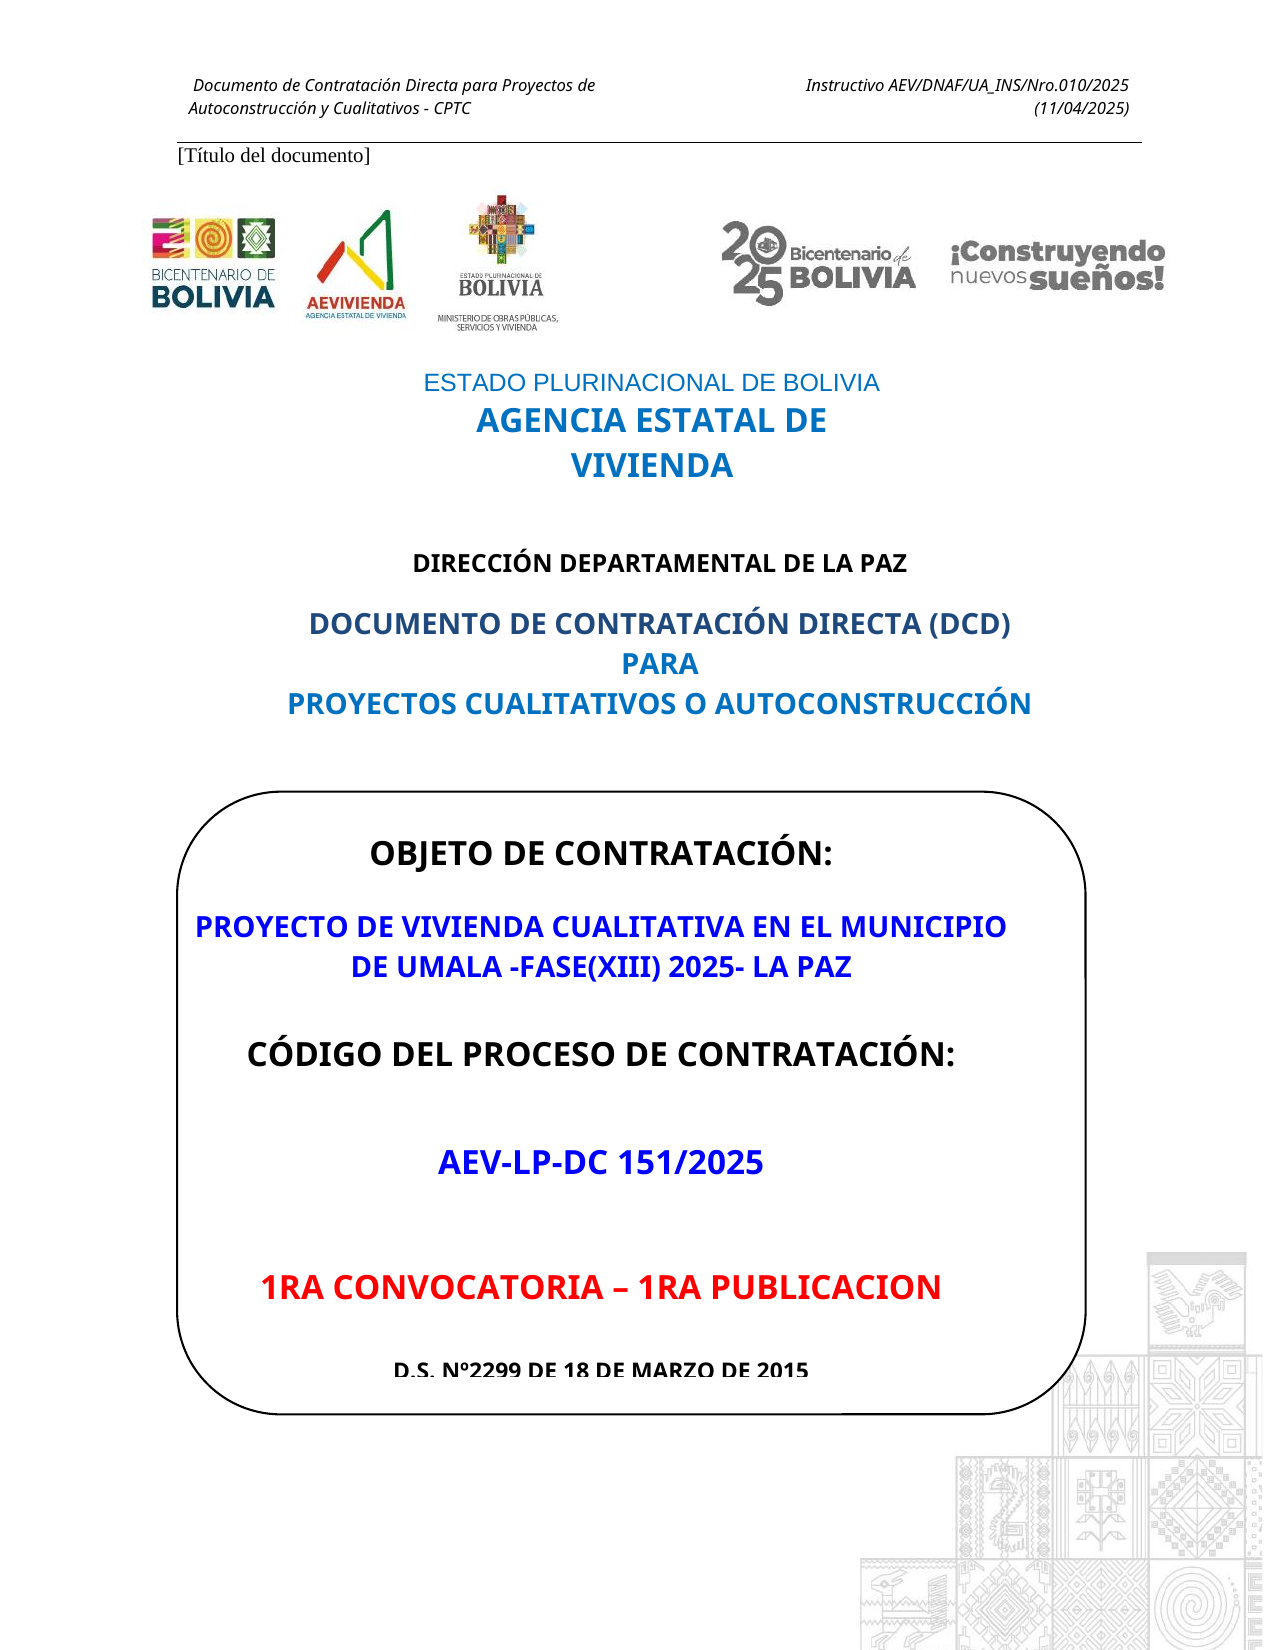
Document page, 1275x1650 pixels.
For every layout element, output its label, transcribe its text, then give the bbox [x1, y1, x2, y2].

table_header [922, 253, 1142, 487]
picture [50, 171, 1263, 1650]
text PROYECTOS CUALITATIVOS O AUTOCONSTRUCCIÓN [177, 683, 1142, 723]
table_cell AGENCIA ESTATAL DE VIVIENDA [381, 397, 922, 487]
text DIRECCIÓN DEPARTAMENTAL DE LA PAZ [177, 546, 1142, 579]
table_header ESTADO PLURINACIONAL DE BOLIVIA [381, 253, 922, 397]
text DOCUMENTO DE CONTRATACIÓN DIRECTA (DCD) [177, 604, 1142, 643]
table_header [177, 253, 381, 487]
text PARA [177, 643, 1142, 683]
